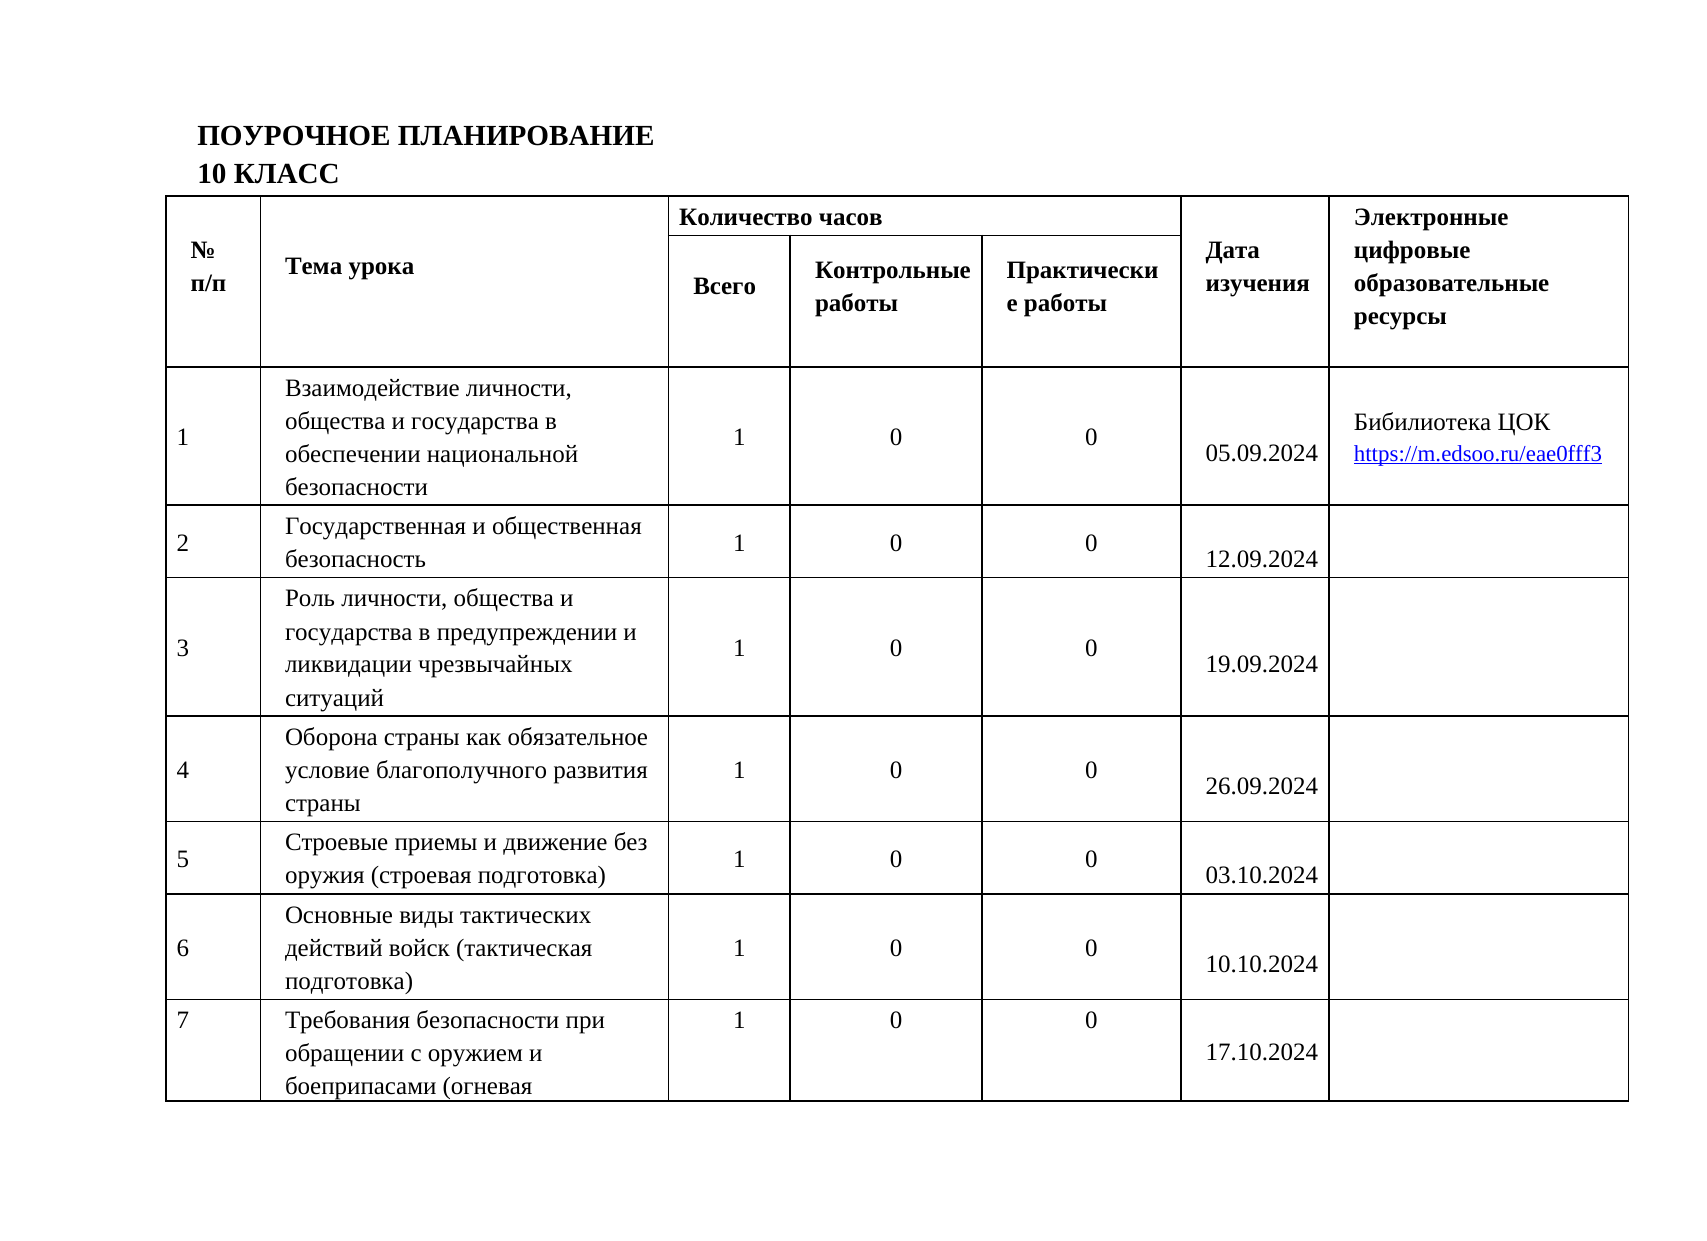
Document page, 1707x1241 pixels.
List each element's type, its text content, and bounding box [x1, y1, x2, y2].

table_cell 1 [669, 1000, 789, 1100]
table_cell 0 [791, 368, 981, 504]
table_cell 1 [669, 368, 789, 504]
table_cell 4 [167, 717, 260, 821]
table_cell [1330, 717, 1628, 821]
table_cell Роль личности, общества и государства в предупреждении и ликвидации чрезвычайных ситуаций [261, 578, 668, 715]
table_cell Взаимодействие личности, общества и государства в обеспечении национальной безопасности [261, 368, 668, 504]
table_cell 0 [791, 822, 981, 893]
table_header № п/п [167, 197, 260, 366]
table_cell [1330, 506, 1628, 577]
table_cell 1 [669, 717, 789, 821]
table_cell 6 [167, 895, 260, 998]
table_cell 03.10.2024 [1182, 822, 1328, 893]
table_cell [1330, 895, 1628, 998]
table_cell Бибилиотека ЦОК https://m.edsoo.ru/eae0fff3 [1330, 368, 1628, 504]
table_cell 0 [983, 717, 1180, 821]
table_cell Оборона страны как обязательное условие благополучного развития страны [261, 717, 668, 821]
table_cell 0 [983, 1000, 1180, 1100]
table_cell 3 [167, 578, 260, 715]
table_cell 1 [669, 822, 789, 893]
table_header Количество часов [669, 197, 1180, 234]
table_cell 1 [669, 895, 789, 998]
table_cell 0 [983, 895, 1180, 998]
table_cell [261, 1000, 668, 1100]
table_cell Практические работы [983, 236, 1180, 366]
table_cell Основные виды тактических действий войск (тактическая подготовка) [261, 895, 668, 998]
table_cell 26.09.2024 [1182, 717, 1328, 821]
table_cell Контрольные работы [791, 236, 981, 366]
table_header Тема урока [261, 197, 668, 366]
table_cell 2 [167, 506, 260, 577]
table_header Электронные цифровые образовательные ресурсы [1330, 197, 1628, 366]
table_cell 0 [983, 822, 1180, 893]
table_cell 0 [983, 506, 1180, 577]
table_cell [1330, 578, 1628, 715]
table_cell [1330, 822, 1628, 893]
text ПОУРОЧНОЕ ПЛАНИРОВАНИЕ [190, 118, 1618, 152]
table_cell 7 [167, 1000, 260, 1100]
table_cell Государственная и общественная безопасность [261, 506, 668, 577]
table_header Дата изучения [1182, 197, 1328, 366]
table_cell 0 [791, 506, 981, 577]
table_cell 1 [669, 506, 789, 577]
table_cell 17.10.2024 [1182, 1000, 1328, 1100]
table_cell 0 [983, 578, 1180, 715]
table_cell 10.10.2024 [1182, 895, 1328, 998]
table_cell [1330, 1000, 1628, 1100]
table_cell 0 [791, 895, 981, 998]
table_cell 0 [791, 578, 981, 715]
table_cell Всего [669, 236, 789, 366]
table_cell 1 [669, 578, 789, 715]
text 10 КЛАСС [190, 157, 1618, 190]
table_cell 0 [983, 368, 1180, 504]
table_cell 1 [167, 368, 260, 504]
table_cell 0 [791, 717, 981, 821]
table_cell 0 [791, 1000, 981, 1100]
table_cell Строевые приемы и движение без оружия (строевая подготовка) [261, 822, 668, 893]
table_cell 05.09.2024 [1182, 368, 1328, 504]
table_cell 5 [167, 822, 260, 893]
table_cell 19.09.2024 [1182, 578, 1328, 715]
table_cell 12.09.2024 [1182, 506, 1328, 577]
